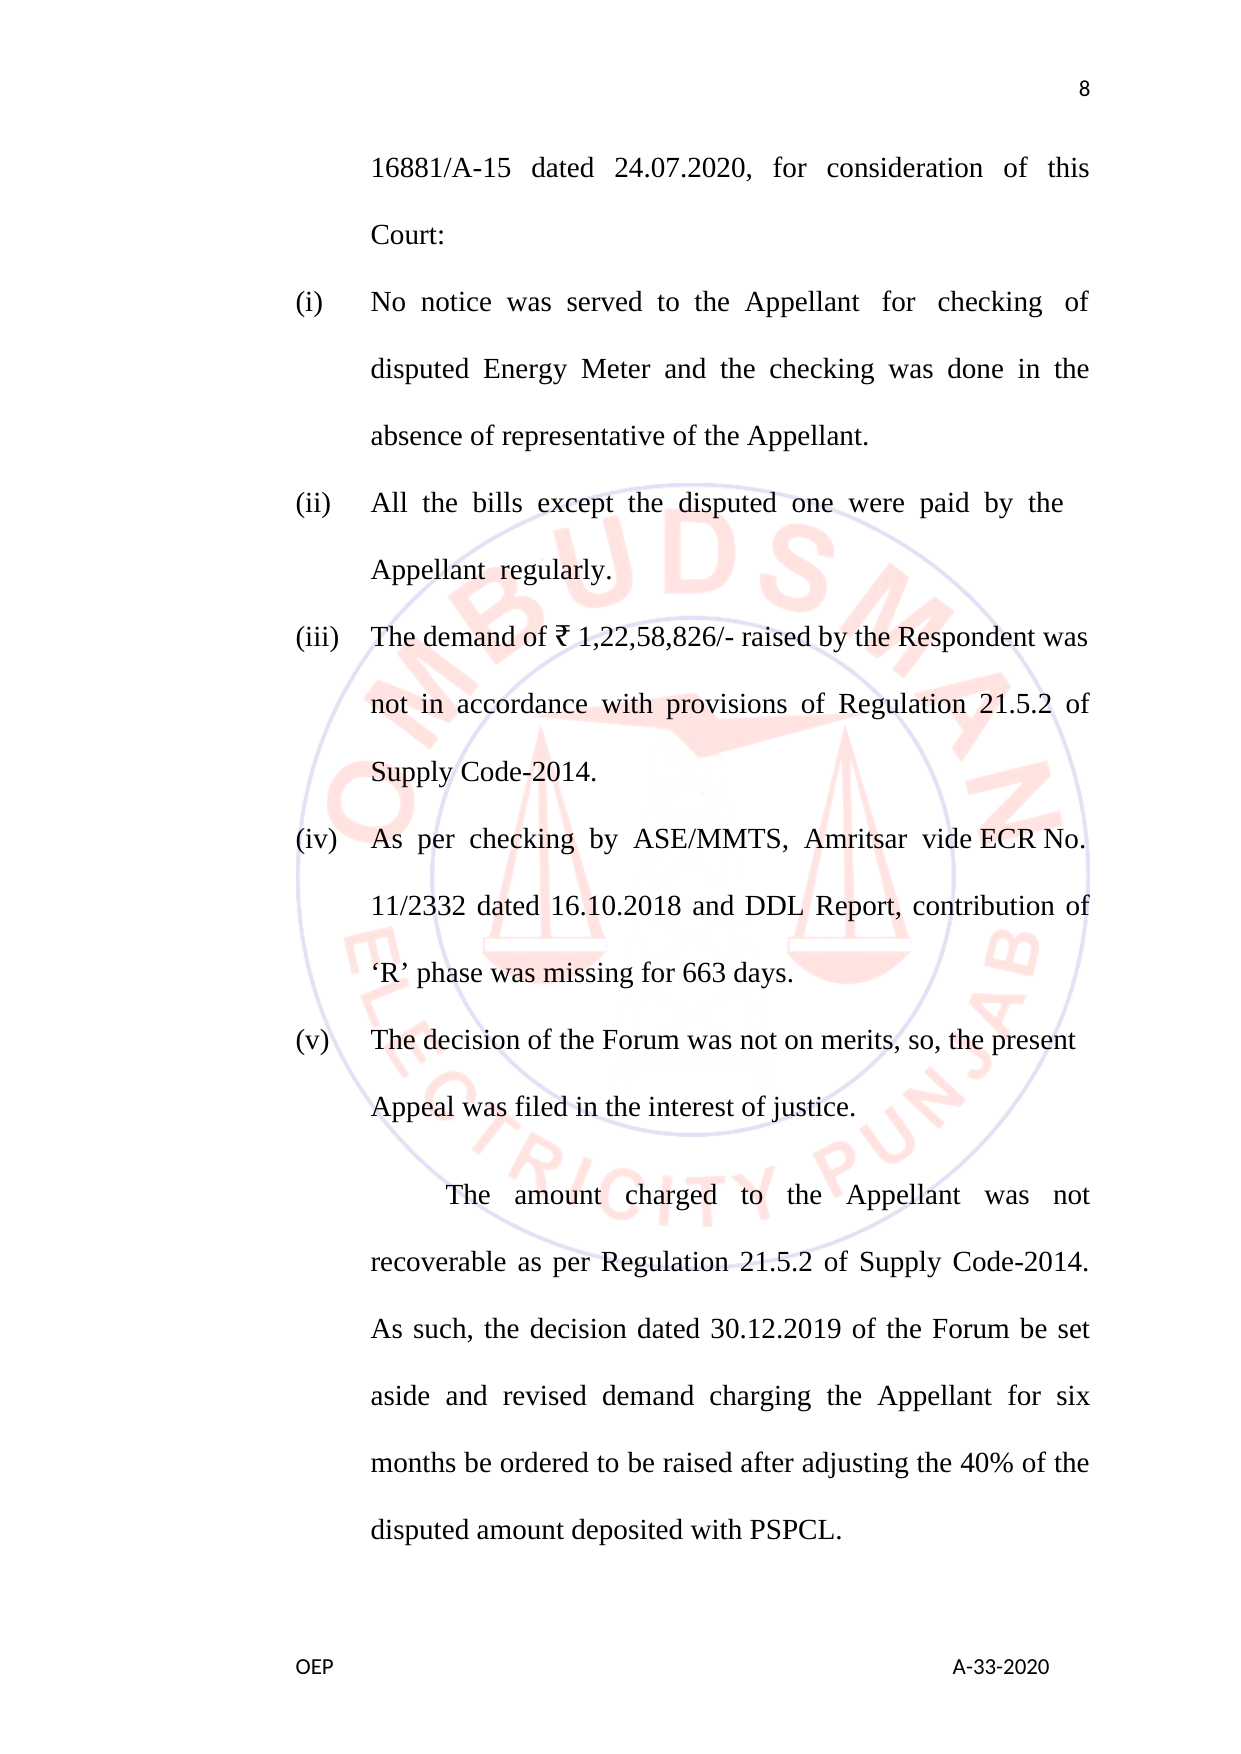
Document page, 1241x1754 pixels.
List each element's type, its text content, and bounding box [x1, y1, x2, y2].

list The decision of the Forum was not on merits, so, the present [295, 1022, 1090, 1056]
text The amount charged to the Appellant was not recoverable as per Regulation 21.5.2 of Supply Code-2014. As such, the decision dated 30.12.2019 of the Forum be set aside and revised demand charging the Appellant for six months be ordered to be raised after adjusting the 40% of the disputed amount deposited with PSPCL. [370, 1177, 1090, 1546]
list The demand of ₹ 1,22,58,826/- raised by the Respondent was [295, 619, 1090, 653]
list As per checking by ASE/MMTS, Amritsar vide ECR No. [295, 821, 1090, 854]
list 11/2332 dated 16.10.2018 and DDL Report, contribution of ‘R’ phase was missing for 663 days. [370, 888, 1090, 988]
list No notice was served to the Appellant for checking of [295, 284, 1090, 318]
list All the bills except the disputed one were paid by the [295, 485, 1090, 519]
list Appellant regularly. [295, 552, 1090, 586]
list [370, 150, 1090, 251]
list not in accordance with provisions of Regulation 21.5.2 of Supply Code-2014. [370, 687, 1090, 787]
list Appeal was filed in the interest of justice. [295, 1089, 1090, 1123]
list disputed Energy Meter and the checking was done in the absence of representative of the Appellant. [370, 351, 1090, 452]
